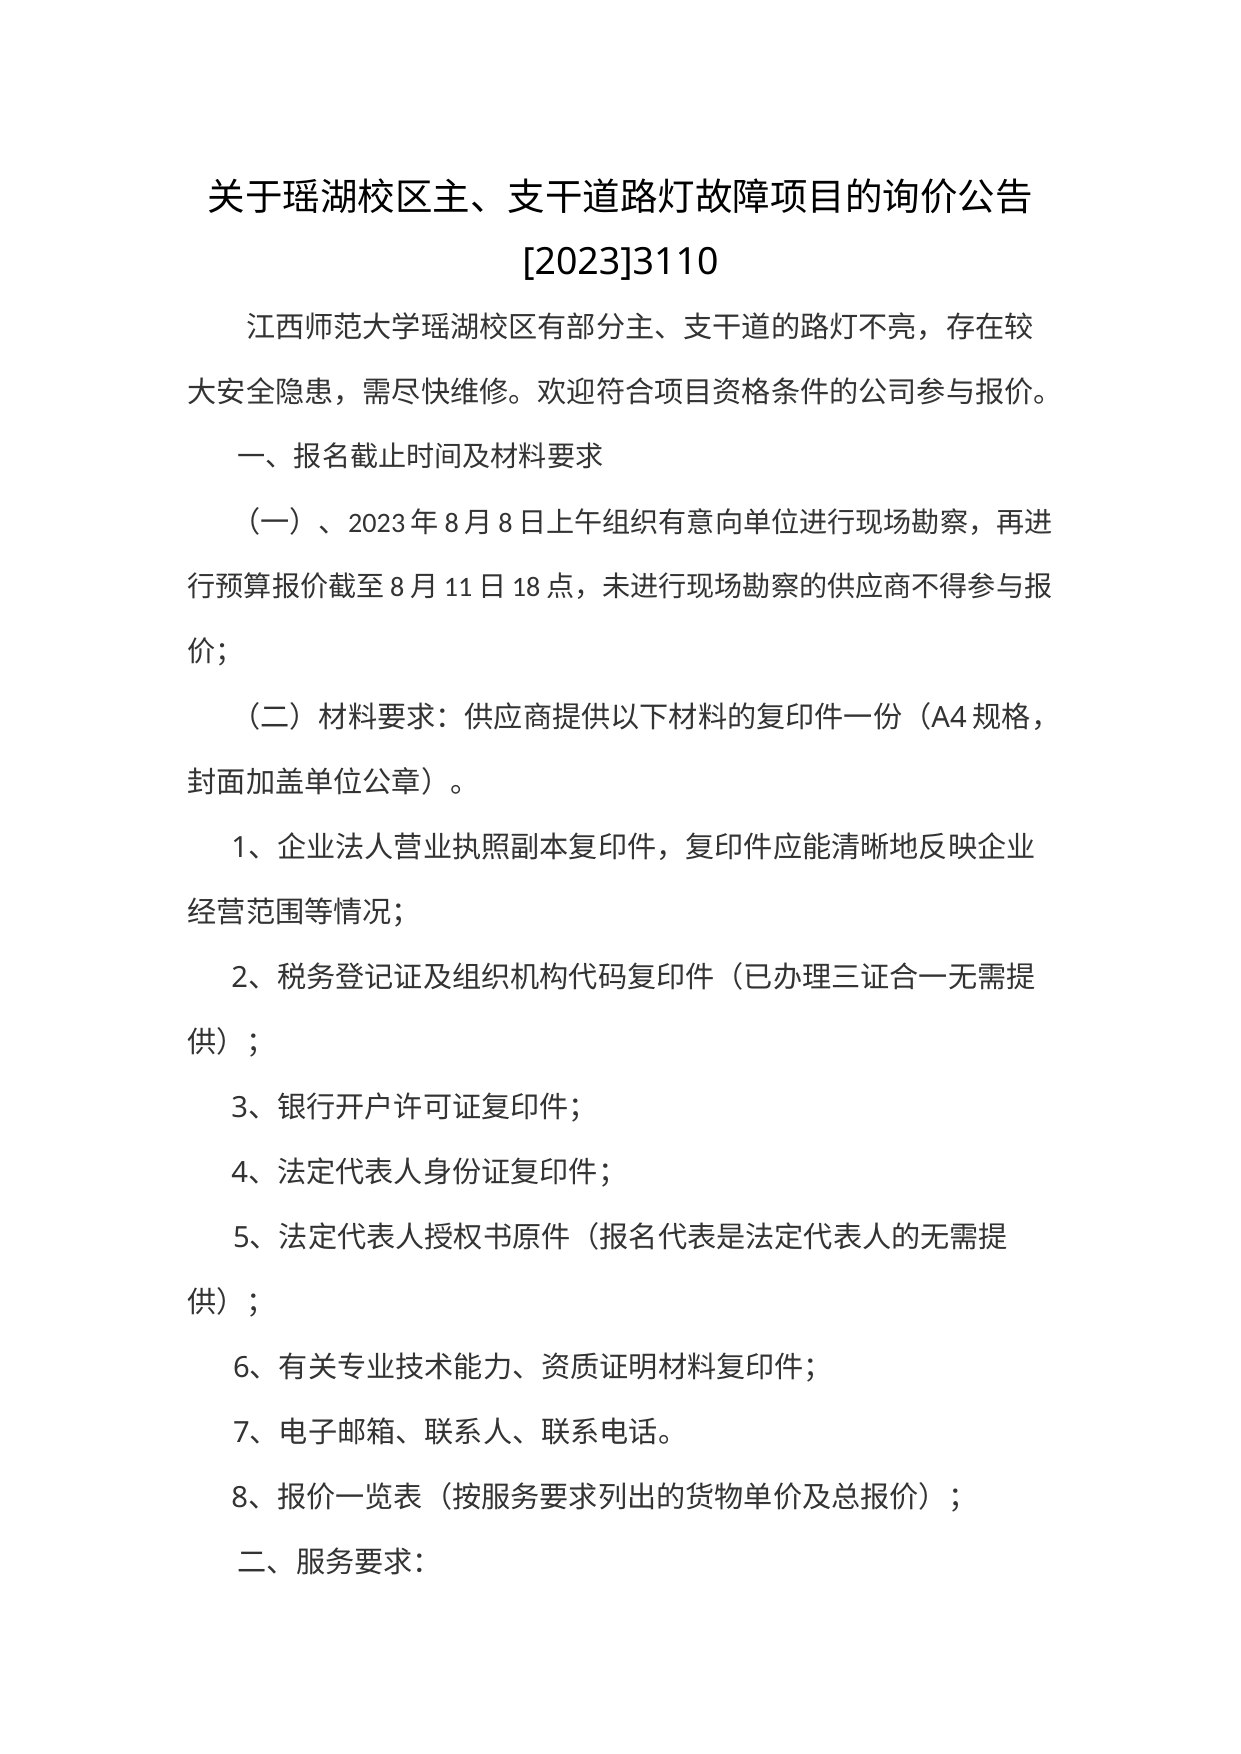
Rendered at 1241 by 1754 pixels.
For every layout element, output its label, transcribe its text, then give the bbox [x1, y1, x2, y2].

text 二、服务要求： [187, 1527, 1053, 1592]
text 7、电子邮箱、联系人、联系电话。 [187, 1397, 1053, 1462]
text 8、报价一览表（按服务要求列出的货物单价及总报价）； [187, 1462, 1053, 1527]
text 2、税务登记证及组织机构代码复印件（已办理三证合一无需提供）； [187, 942, 1053, 1072]
text 1、企业法人营业执照副本复印件，复印件应能清晰地反映企业经营范围等情况； [187, 812, 1053, 942]
text 江西师范大学瑶湖校区有部分主、支干道的路灯不亮，存在较大安全隐患，需尽快维修。欢迎符合项目资格条件的公司参与报价。 [187, 292, 1053, 422]
text 5、法定代表人授权书原件（报名代表是法定代表人的无需提供）； [187, 1202, 1053, 1332]
text 3、银行开户许可证复印件； [187, 1072, 1053, 1137]
text 关于瑶湖校区主、支干道路灯故障项目的询价公告[2023]3110 [187, 162, 1053, 292]
text 6、有关专业技术能力、资质证明材料复印件； [187, 1332, 1053, 1397]
text 4、法定代表人身份证复印件； [187, 1137, 1053, 1202]
text 一、报名截止时间及材料要求 [187, 422, 1053, 487]
text （二）材料要求：供应商提供以下材料的复印件一份（A4规格，封面加盖单位公章）。 [187, 682, 1053, 812]
text （一）、2023年8月8日上午组织有意向单位进行现场勘察，再进行预算报价截至8月11日18点，未进行现场勘察的供应商不得参与报价； [187, 487, 1053, 682]
